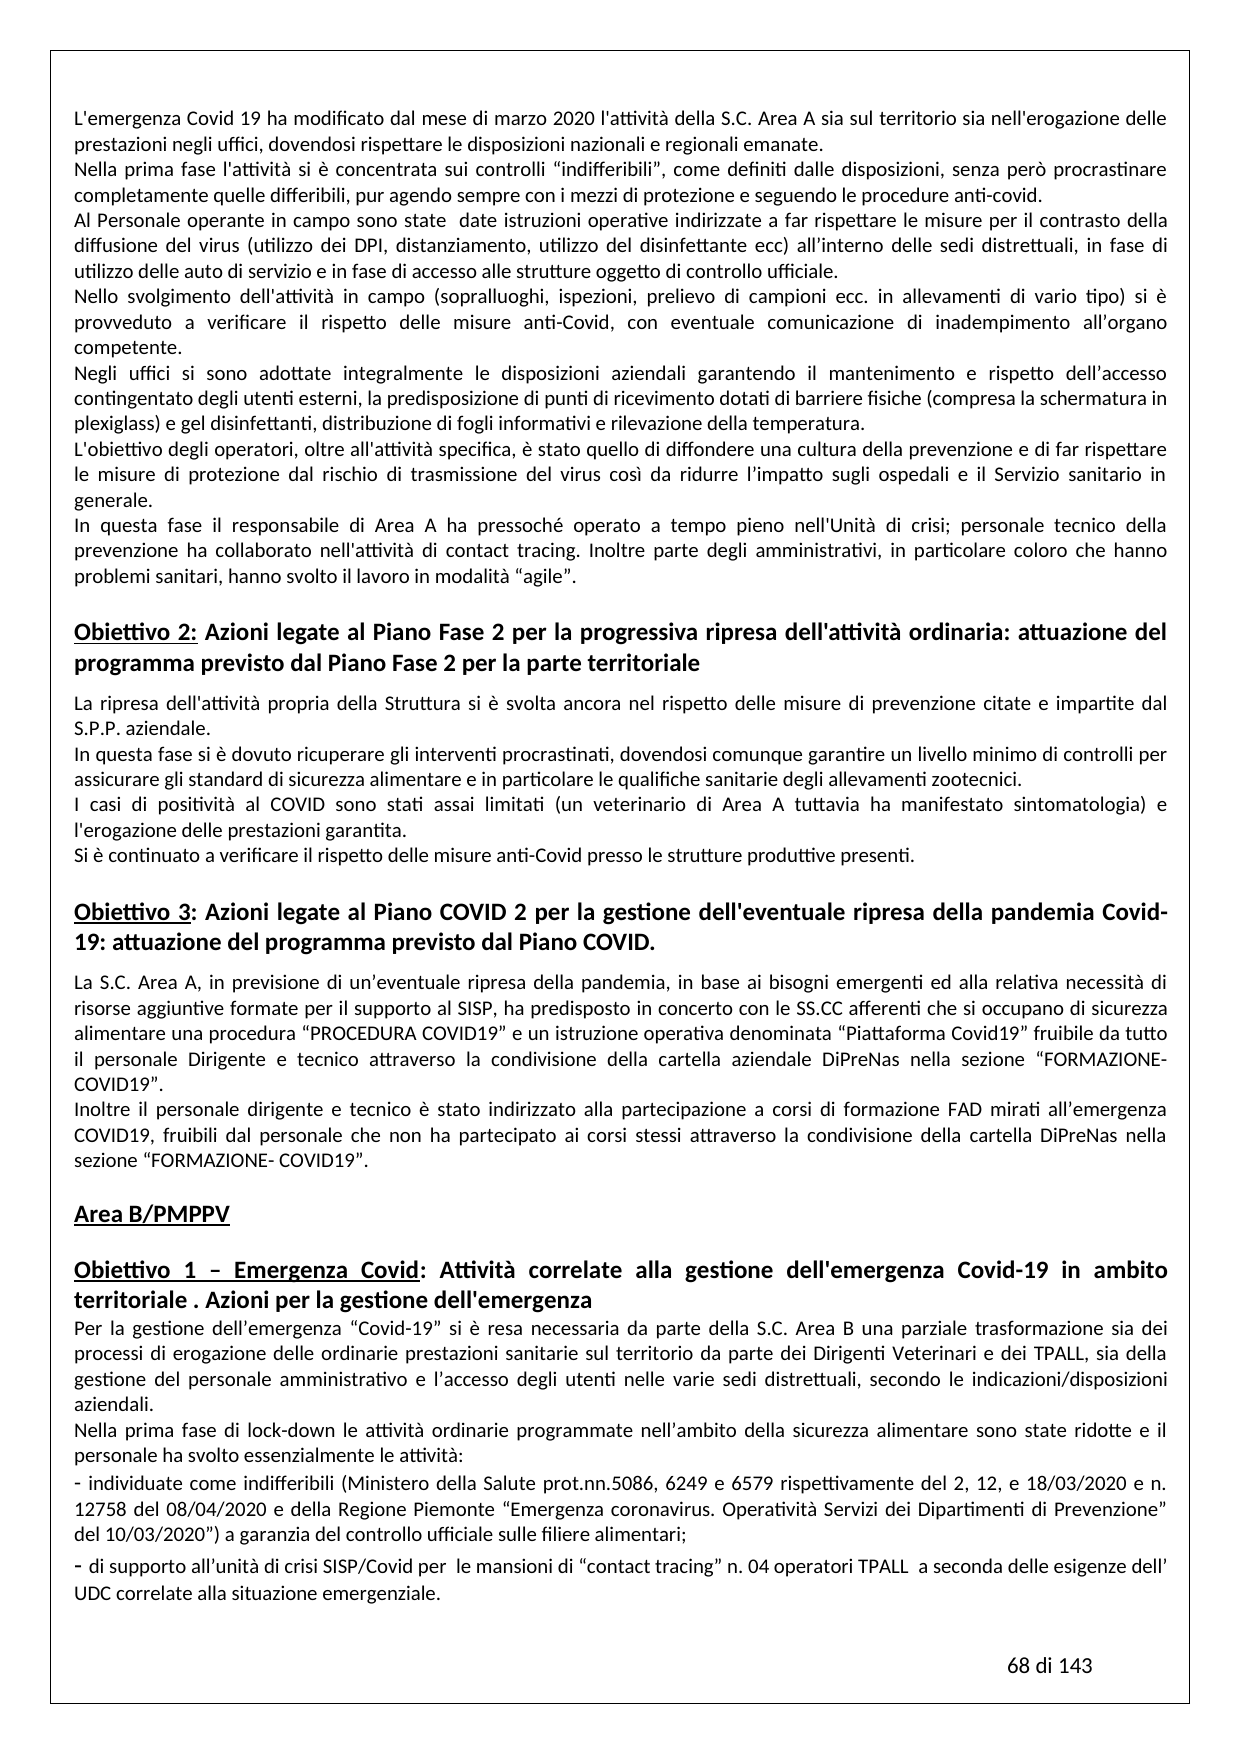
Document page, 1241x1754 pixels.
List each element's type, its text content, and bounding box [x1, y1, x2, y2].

text La S.C. Area A, in previsione di un’eventuale ripresa della pandemia, in base ai bisogni emergenti ed alla relativa necessità di risorse aggiuntive formate per il supporto al SISP, ha predisposto in concerto con le SS.CC afferenti che si occupano di sicurezza alimentare una procedura “PROCEDURA COVID19” e un istruzione operativa denominata “Piattaforma Covid19” fruibile da tutto il personale Dirigente e tecnico attraverso la condivisione della cartella aziendale DiPreNas nella sezione “FORMAZIONE- COVID19”. [74, 969, 1169, 1097]
text Al Personale operante in campo sono state date istruzioni operative indirizzate a far rispettare le misure per il contrasto della diffusione del virus (utilizzo dei DPI, distanziamento, utilizzo del disinfettante ecc) all’interno delle sedi distrettuali, in fase di utilizzo delle auto di servizio e in fase di accesso alle strutture oggetto di controllo ufficiale. [74, 207, 1169, 283]
text Obiettivo 3: Azioni legate al Piano COVID 2 per la gestione dell'eventuale ripresa della pandemia Covid-19: attuazione del programma previsto dal Piano COVID. [74, 896, 1169, 957]
text L'emergenza Covid 19 ha modificato dal mese di marzo 2020 l'attività della S.C. Area A sia sul territorio sia nell'erogazione delle prestazioni negli uffici, dovendosi rispettare le disposizioni nazionali e regionali emanate. [74, 106, 1169, 156]
text Area B/PMPPV [74, 1198, 1169, 1229]
text Per la gestione dell’emergenza “Covid-19” si è resa necessaria da parte della S.C. Area B una parziale trasformazione sia dei processi di erogazione delle ordinarie prestazioni sanitarie sul territorio da parte dei Dirigenti Veterinari e dei TPALL, sia della gestione del personale amministrativo e l’accesso degli utenti nelle varie sedi distrettuali, secondo le indicazioni/disposizioni aziendali. [74, 1315, 1169, 1417]
text - di supporto all’unità di crisi SISP/Covid per le mansioni di “contact tracing” n. 04 operatori TPALL a seconda delle esigenze dell’ UDC correlate alla situazione emergenziale. [74, 1547, 1169, 1606]
text Negli uffici si sono adottate integralmente le disposizioni aziendali garantendo il mantenimento e rispetto dell’accesso contingentato degli utenti esterni, la predisposizione di punti di ricevimento dotati di barriere fisiche (compresa la schermatura in plexiglass) e gel disinfettanti, distribuzione di fogli informativi e rilevazione della temperatura. [74, 360, 1169, 436]
text Obiettivo 2: Azioni legate al Piano Fase 2 per la progressiva ripresa dell'attività ordinaria: attuazione del programma previsto dal Piano Fase 2 per la parte territoriale [74, 616, 1169, 677]
text In questa fase si è dovuto ricuperare gli interventi procrastinati, dovendosi comunque garantire un livello minimo di controlli per assicurare gli standard di sicurezza alimentare e in particolare le qualifiche sanitarie degli allevamenti zootecnici. [74, 741, 1169, 792]
text Nella prima fase l'attività si è concentrata sui controlli “indifferibili”, come definiti dalle disposizioni, senza però procrastinare completamente quelle differibili, pur agendo sempre con i mezzi di protezione e seguendo le procedure anti-covid. [74, 156, 1169, 207]
text Nello svolgimento dell'attività in campo (sopralluoghi, ispezioni, prelievo di campioni ecc. in allevamenti di vario tipo) si è provveduto a verificare il rispetto delle misure anti-Covid, con eventuale comunicazione di inadempimento all’organo competente. [74, 283, 1169, 360]
text Nella prima fase di lock-down le attività ordinarie programmate nell’ambito della sicurezza alimentare sono state ridotte e il personale ha svolto essenzialmente le attività: [74, 1417, 1169, 1468]
text Si è continuato a verificare il rispetto delle misure anti-Covid presso le strutture produttive presenti. [74, 842, 1169, 868]
text In questa fase il responsabile di Area A ha pressoché operato a tempo pieno nell'Unità di crisi; personale tecnico della prevenzione ha collaborato nell'attività di contact tracing. Inoltre parte degli amministrativi, in particolare coloro che hanno problemi sanitari, hanno svolto il lavoro in modalità “agile”. [74, 512, 1169, 588]
text L'obiettivo degli operatori, oltre all'attività specifica, è stato quello di diffondere una cultura della prevenzione e di far rispettare le misure di protezione dal rischio di trasmissione del virus così da ridurre l’impatto sugli ospedali e il Servizio sanitario in generale. [74, 436, 1169, 512]
text Obiettivo 1 – Emergenza Covid: Attività correlate alla gestione dell'emergenza Covid-19 in ambito territoriale . Azioni per la gestione dell'emergenza [74, 1254, 1169, 1315]
text Inoltre il personale dirigente e tecnico è stato indirizzato alla partecipazione a corsi di formazione FAD mirati all’emergenza COVID19, fruibili dal personale che non ha partecipato ai corsi stessi attraverso la condivisione della cartella DiPreNas nella sezione “FORMAZIONE- COVID19”. [74, 1097, 1169, 1173]
text La ripresa dell'attività propria della Struttura si è svolta ancora nel rispetto delle misure di prevenzione citate e impartite dal S.P.P. aziendale. [74, 690, 1169, 741]
text - individuate come indifferibili (Ministero della Salute prot.nn.5086, 6249 e 6579 rispettivamente del 2, 12, e 18/03/2020 e n. 12758 del 08/04/2020 e della Regione Piemonte “Emergenza coronavirus. Operatività Servizi dei Dipartimenti di Prevenzione” del 10/03/2020”) a garanzia del controllo ufficiale sulle filiere alimentari; [74, 1468, 1169, 1547]
text I casi di positività al COVID sono stati assai limitati (un veterinario di Area A tuttavia ha manifestato sintomatologia) e l'erogazione delle prestazioni garantita. [74, 792, 1169, 842]
